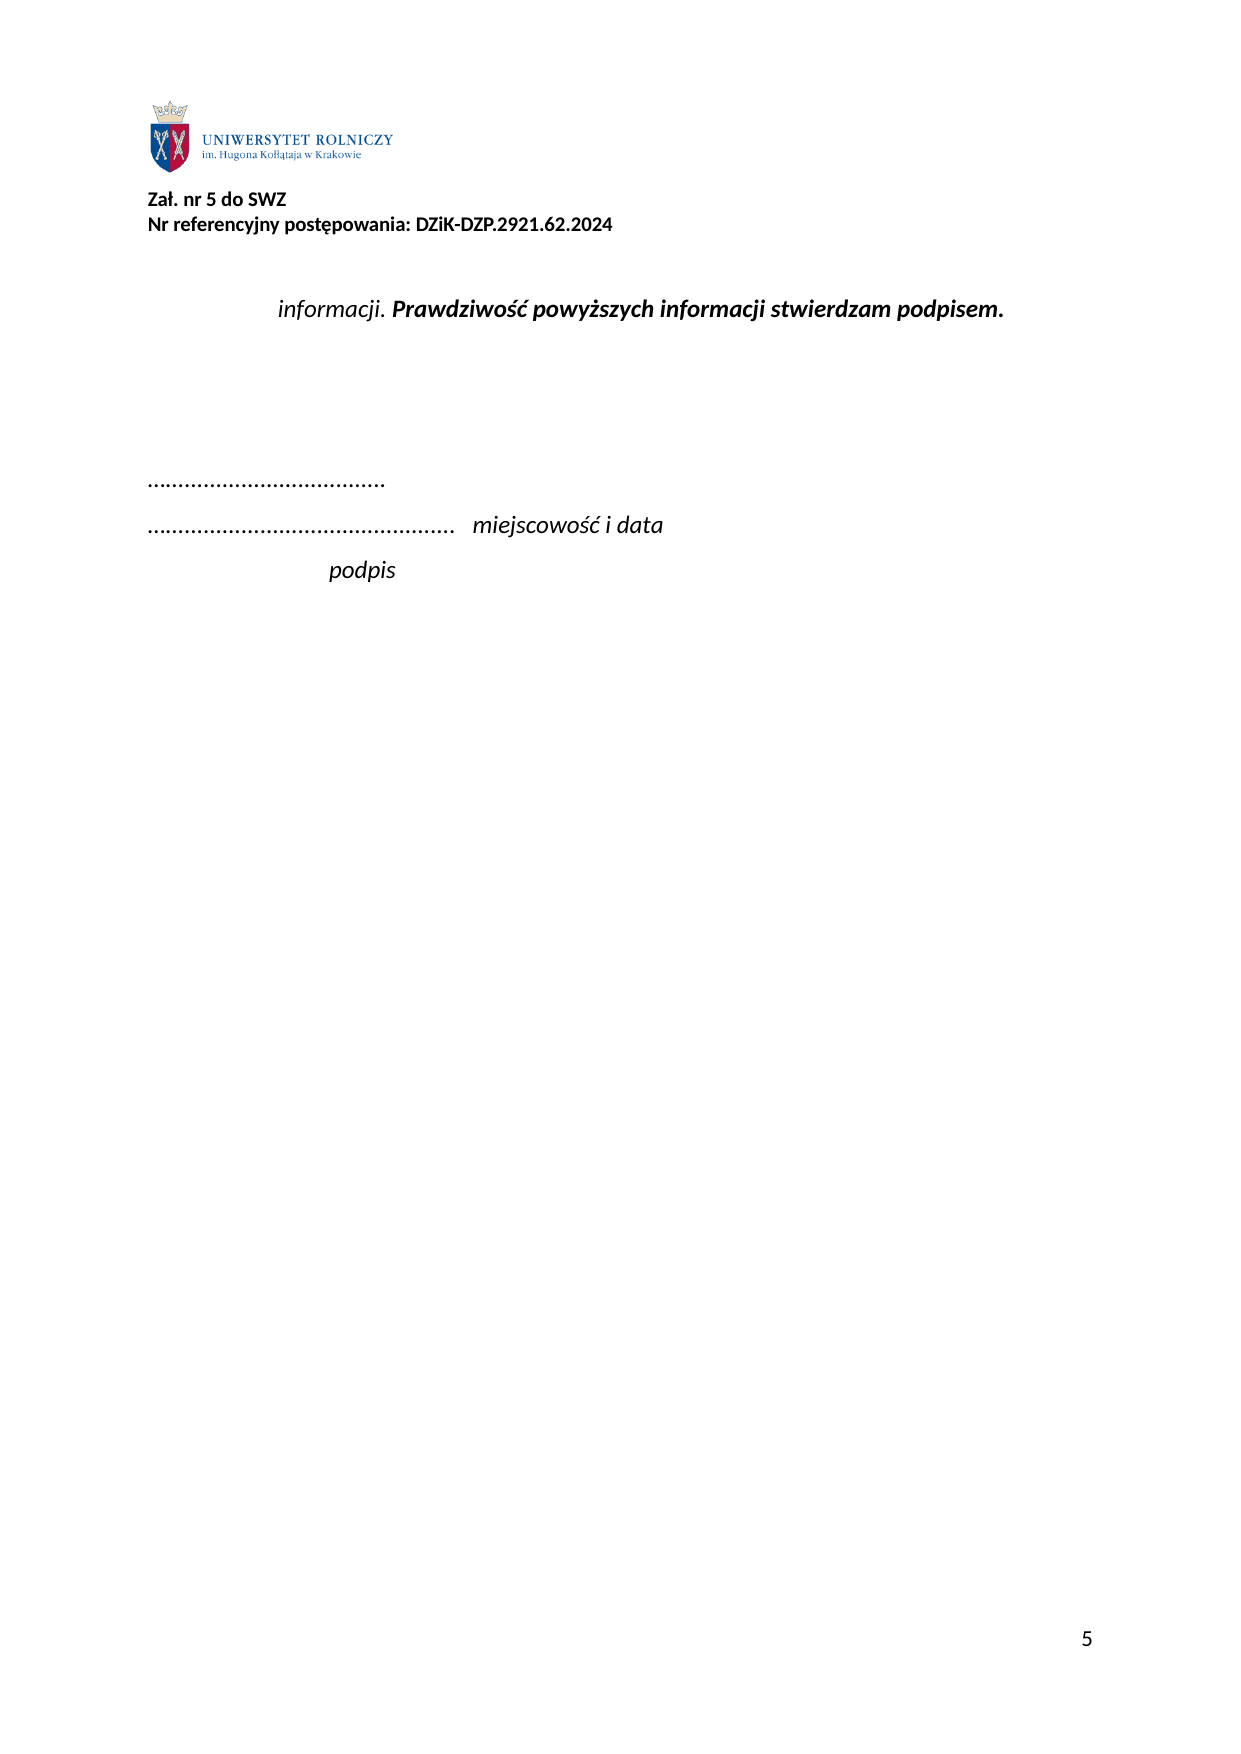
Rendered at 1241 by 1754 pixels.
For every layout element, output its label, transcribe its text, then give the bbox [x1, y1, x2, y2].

text …................................... ….............................................. miejscowość i data podpis [148, 463, 1093, 585]
picture [147, 101, 404, 175]
